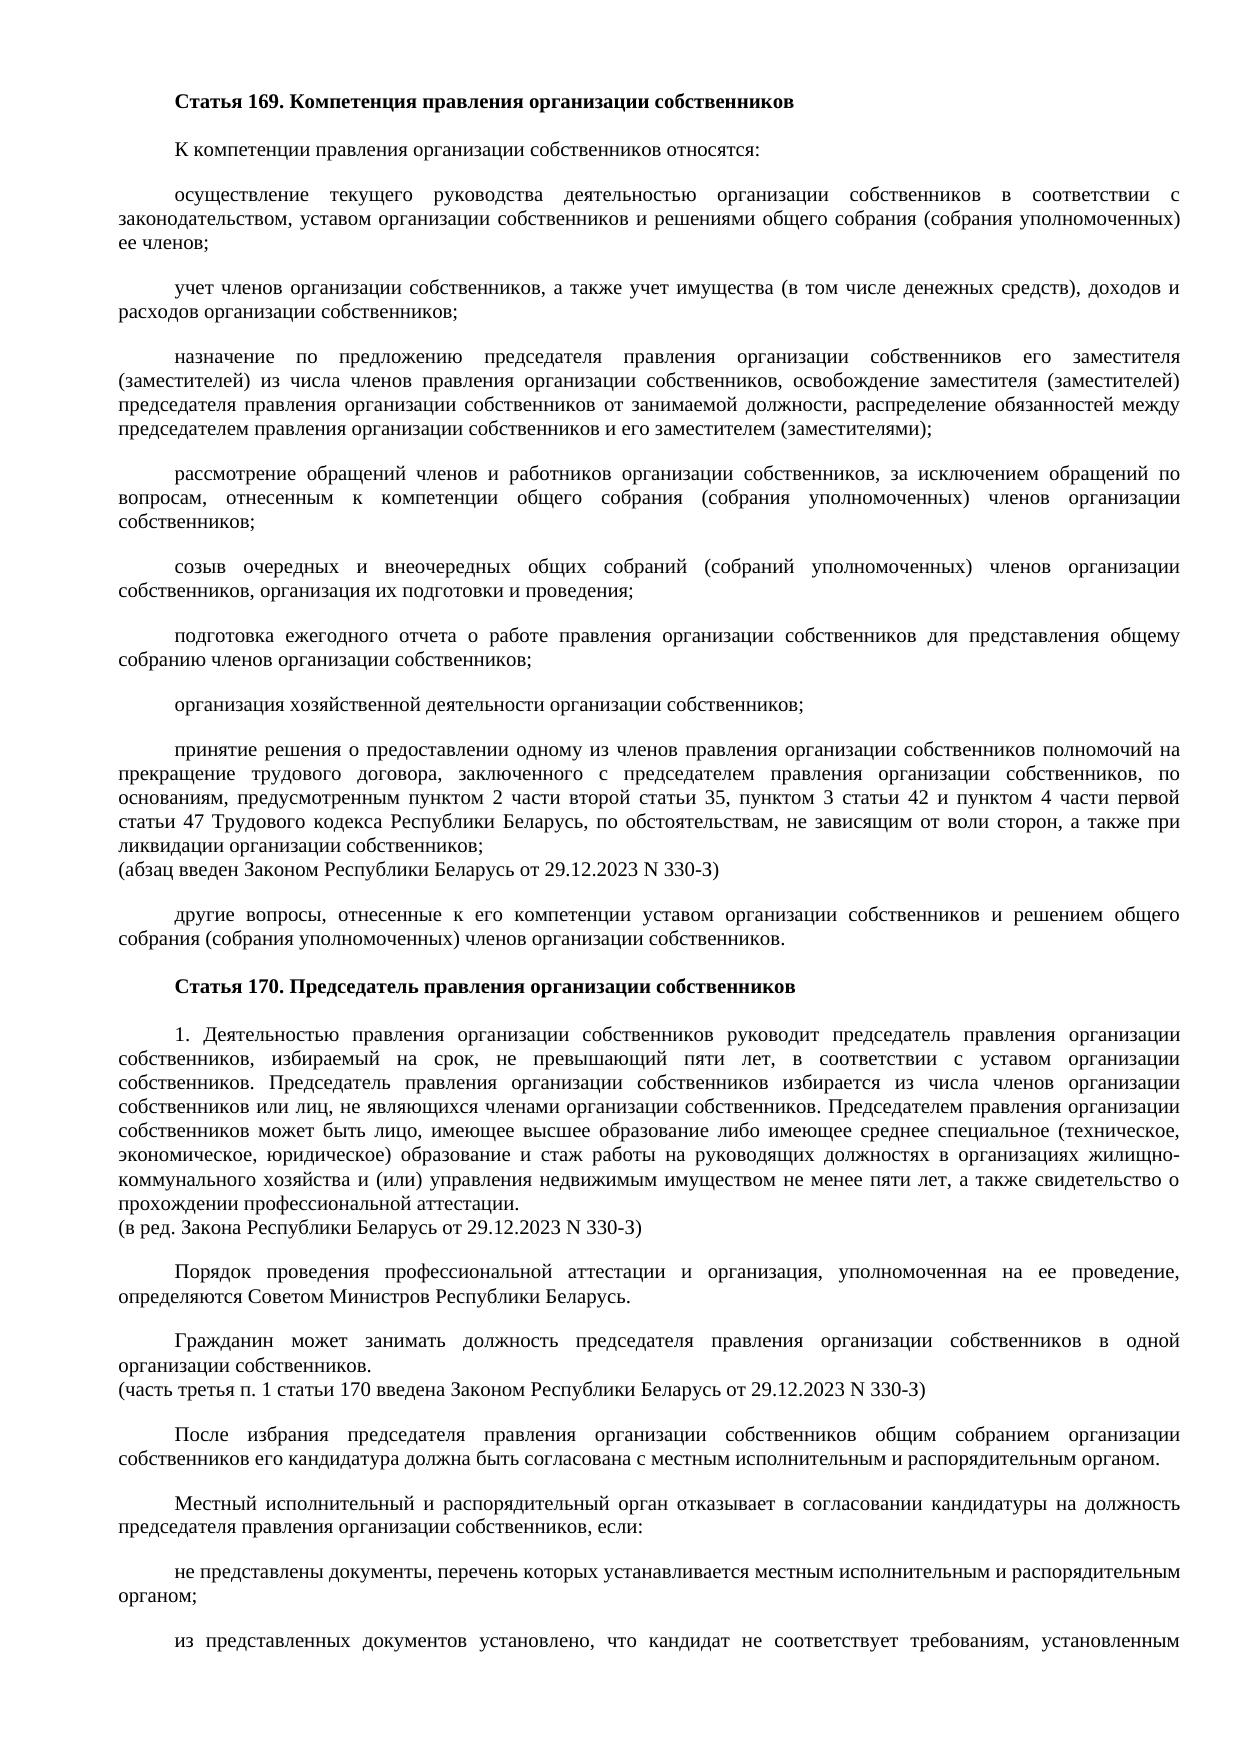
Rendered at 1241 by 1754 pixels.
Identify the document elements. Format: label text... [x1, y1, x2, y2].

text осуществление текущего руководства деятельностью организации собственников в соответствии с законодательством, уставом организации собственников и решениями общего собрания (собрания уполномоченных) ее членов; [118, 182, 1181, 254]
text Статья 169. Компетенция правления организации собственников [118, 89, 1181, 113]
text (часть третья п. 1 статьи 170 введена Законом Республики Беларусь от 29.12.2023 N 330-З) [118, 1377, 1181, 1401]
text Местный исполнительный и распорядительный орган отказывает в согласовании кандидатуры на должность председателя правления организации собственников, если: [118, 1490, 1181, 1538]
text 1. Деятельностью правления организации собственников руководит председатель правления организации собственников, избираемый на срок, не превышающий пяти лет, в соответствии с уставом организации собственников. Председатель правления организации собственников избирается из числа членов организации собственников или лиц, не являющихся членами организации собственников. Председателем правления организации собственников может быть лицо, имеющее высшее образование либо имеющее среднее специальное (техническое, экономическое, юридическое) образование и стаж работы на руководящих должностях в организациях жилищно-коммунального хозяйства и (или) управления недвижимым имуществом не менее пяти лет, а также свидетельство о прохождении профессиональной аттестации. [118, 1022, 1181, 1214]
text К компетенции правления организации собственников относятся: [118, 137, 1181, 161]
text Порядок проведения профессиональной аттестации и организация, уполномоченная на ее проведение, определяются Советом Министров Республики Беларусь. [118, 1259, 1181, 1308]
text рассмотрение обращений членов и работников организации собственников, за исключением обращений по вопросам, отнесенным к компетенции общего собрания (собрания уполномоченных) членов организации собственников; [118, 461, 1181, 533]
text После избрания председателя правления организации собственников общим собранием организации собственников его кандидатура должна быть согласована с местным исполнительным и распорядительным органом. [118, 1421, 1181, 1469]
text не представлены документы, перечень которых устанавливается местным исполнительным и распорядительным органом; [118, 1559, 1181, 1607]
text учет членов организации собственников, а также учет имущества (в том числе денежных средств), доходов и расходов организации собственников; [118, 275, 1181, 323]
text (абзац введен Законом Республики Беларусь от 29.12.2023 N 330-З) [118, 857, 1181, 881]
text принятие решения о предоставлении одному из членов правления организации собственников полномочий на прекращение трудового договора, заключенного с председателем правления организации собственников, по основаниям, предусмотренным пунктом 2 части второй статьи 35, пунктом 3 статьи 42 и пунктом 4 части первой статьи 47 Трудового кодекса Республики Беларусь, по обстоятельствам, не зависящим от воли сторон, а также при ликвидации организации собственников; [118, 737, 1181, 857]
text подготовка ежегодного отчета о работе правления организации собственников для представления общему собранию членов организации собственников; [118, 623, 1181, 671]
text организация хозяйственной деятельности организации собственников; [118, 692, 1181, 716]
text назначение по предложению председателя правления организации собственников его заместителя (заместителей) из числа членов правления организации собственников, освобождение заместителя (заместителей) председателя правления организации собственников от занимаемой должности, распределение обязанностей между председателем правления организации собственников и его заместителем (заместителями); [118, 344, 1181, 440]
text Гражданин может занимать должность председателя правления организации собственников в одной организации собственников. [118, 1328, 1181, 1377]
text (в ред. Закона Республики Беларусь от 29.12.2023 N 330-З) [118, 1214, 1181, 1239]
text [118, 1628, 1181, 1652]
text другие вопросы, отнесенные к его компетенции уставом организации собственников и решением общего собрания (собрания уполномоченных) членов организации собственников. [118, 902, 1181, 950]
text созыв очередных и внеочередных общих собраний (собраний уполномоченных) членов организации собственников, организация их подготовки и проведения; [118, 554, 1181, 602]
text Статья 170. Председатель правления организации собственников [118, 974, 1181, 998]
